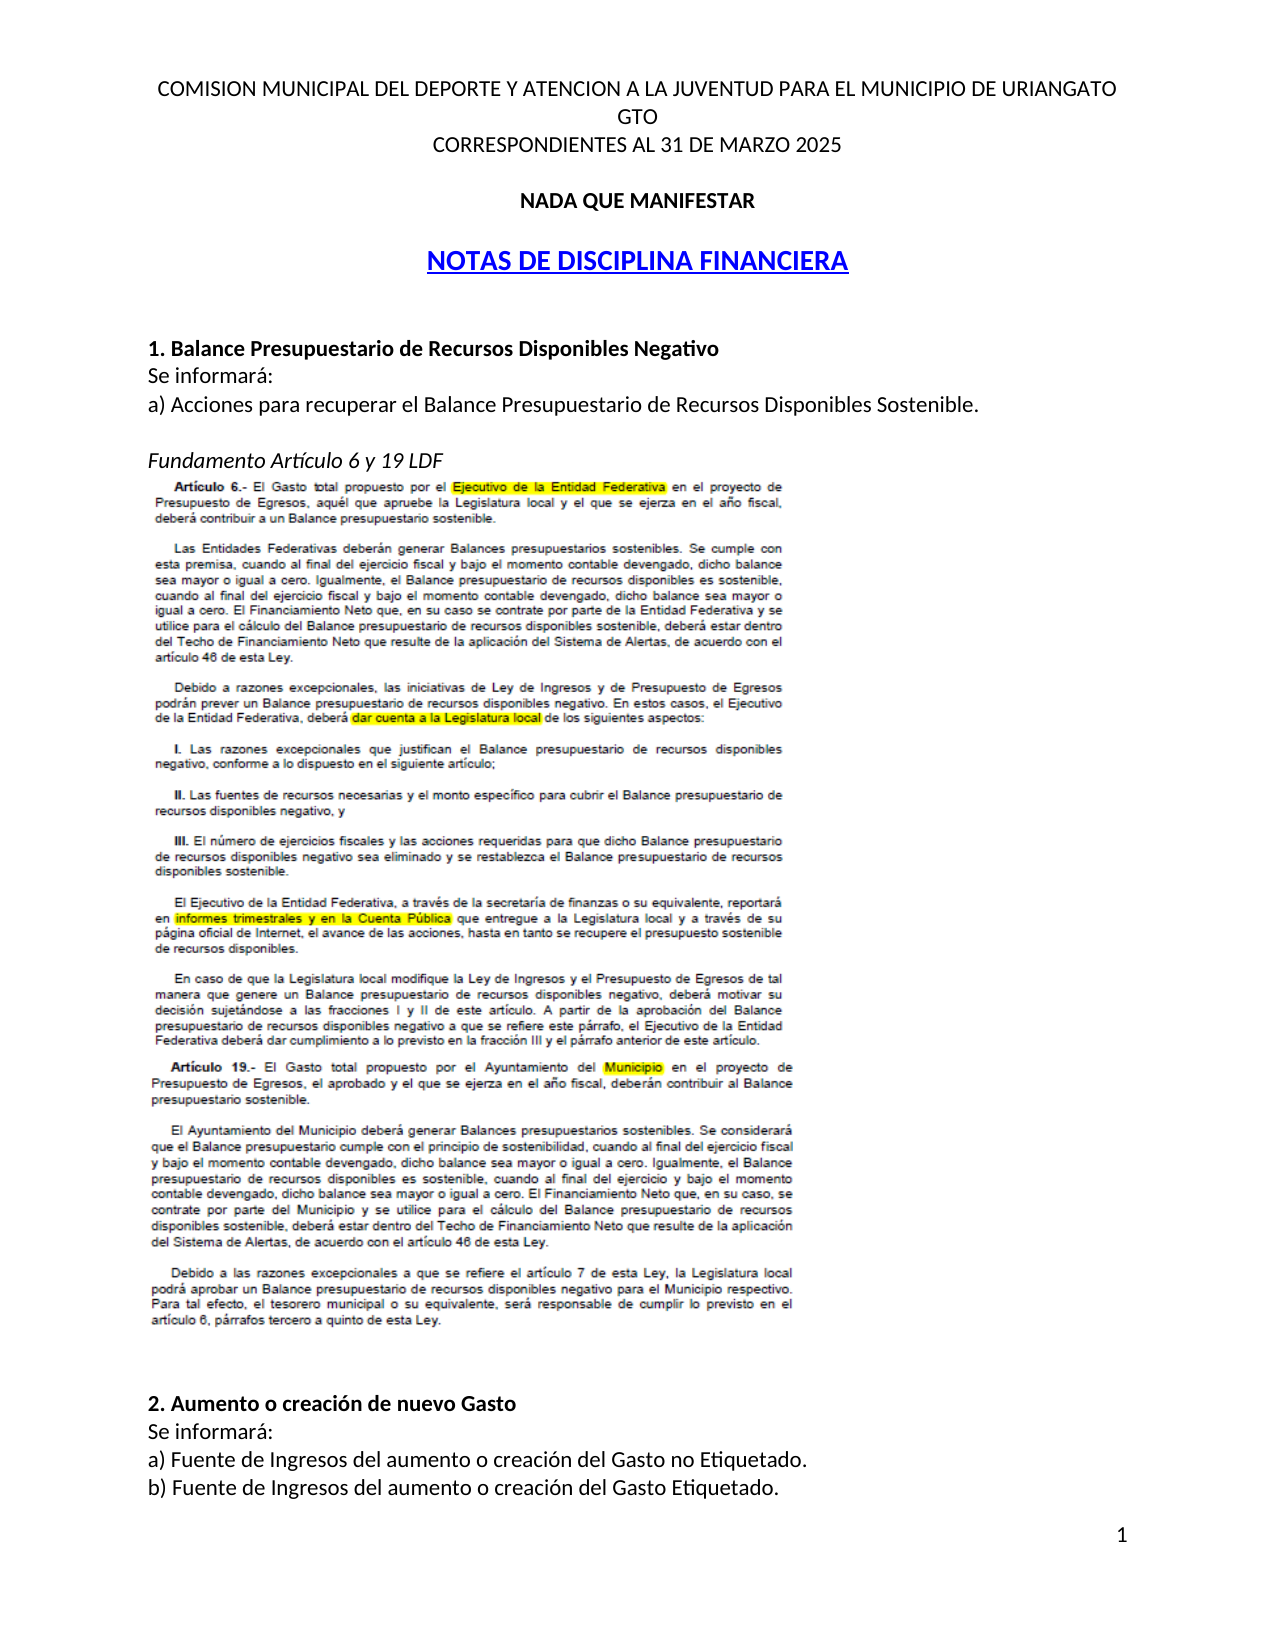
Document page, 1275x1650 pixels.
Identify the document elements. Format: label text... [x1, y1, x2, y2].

text Se informará: [148, 1417, 1127, 1445]
picture [147, 473, 801, 1334]
text a) Fuente de Ingresos del aumento o creación del Gasto no Etiquetado. [148, 1445, 1127, 1473]
text Se informará: [148, 362, 1127, 390]
text a) Acciones para recuperar el Balance Presupuestario de Recursos Disponibles Sostenible. [148, 390, 1127, 418]
text 2. Aumento o creación de nuevo Gasto [148, 1389, 1127, 1417]
text NOTAS DE DISCIPLINA FINANCIERA [148, 242, 1127, 278]
text Fundamento Artículo 6 y 19 LDF [148, 446, 1127, 474]
text b) Fuente de Ingresos del aumento o creación del Gasto Etiquetado. [148, 1473, 1127, 1501]
text NADA QUE MANIFESTAR [148, 186, 1127, 214]
text 1. Balance Presupuestario de Recursos Disponibles Negativo [148, 334, 1127, 362]
